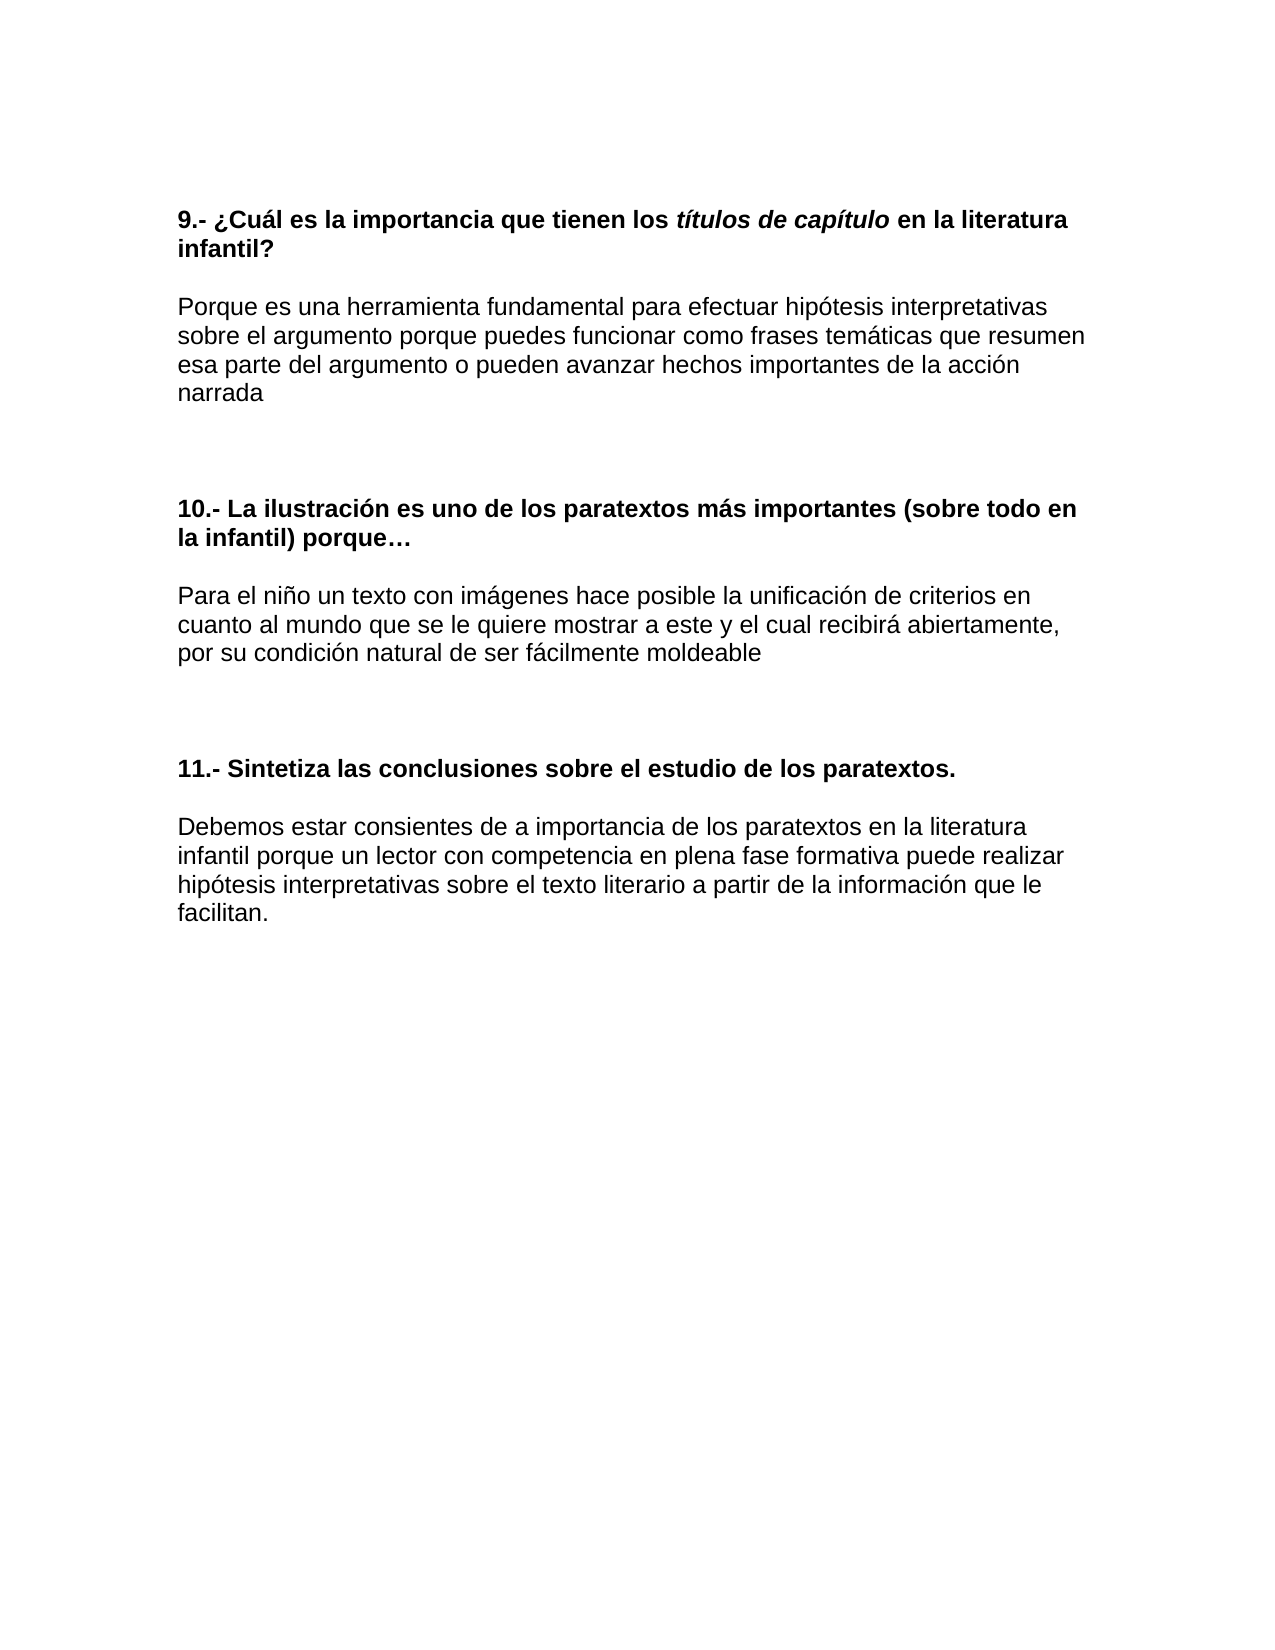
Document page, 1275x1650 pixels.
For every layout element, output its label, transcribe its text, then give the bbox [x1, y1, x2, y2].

text Debemos estar consientes de a importancia de los paratextos en la literatura infantil porque un lector con competencia en plena fase formativa puede realizar hipótesis interpretativas sobre el texto literario a partir de la información que le facilitan. [177, 812, 1098, 927]
text Para el niño un texto con imágenes hace posible la unificación de criterios en cuanto al mundo que se le quiere mostrar a este y el cual recibirá abiertamente, por su condición natural de ser fácilmente moldeable [177, 581, 1098, 667]
text Porque es una herramienta fundamental para efectuar hipótesis interpretativas sobre el argumento porque puedes funcionar como frases temáticas que resumen esa parte del argumento o pueden avanzar hechos importantes de la acción narrada [177, 292, 1098, 407]
text 9.- ¿Cuál es la importancia que tienen los títulos de capítulo en la literatura infantil? [177, 206, 1098, 263]
text 11.- Sintetiza las conclusiones sobre el estudio de los paratextos. [177, 754, 1098, 783]
text 10.- La ilustración es uno de los paratextos más importantes (sobre todo en la infantil) porque… [177, 494, 1098, 552]
